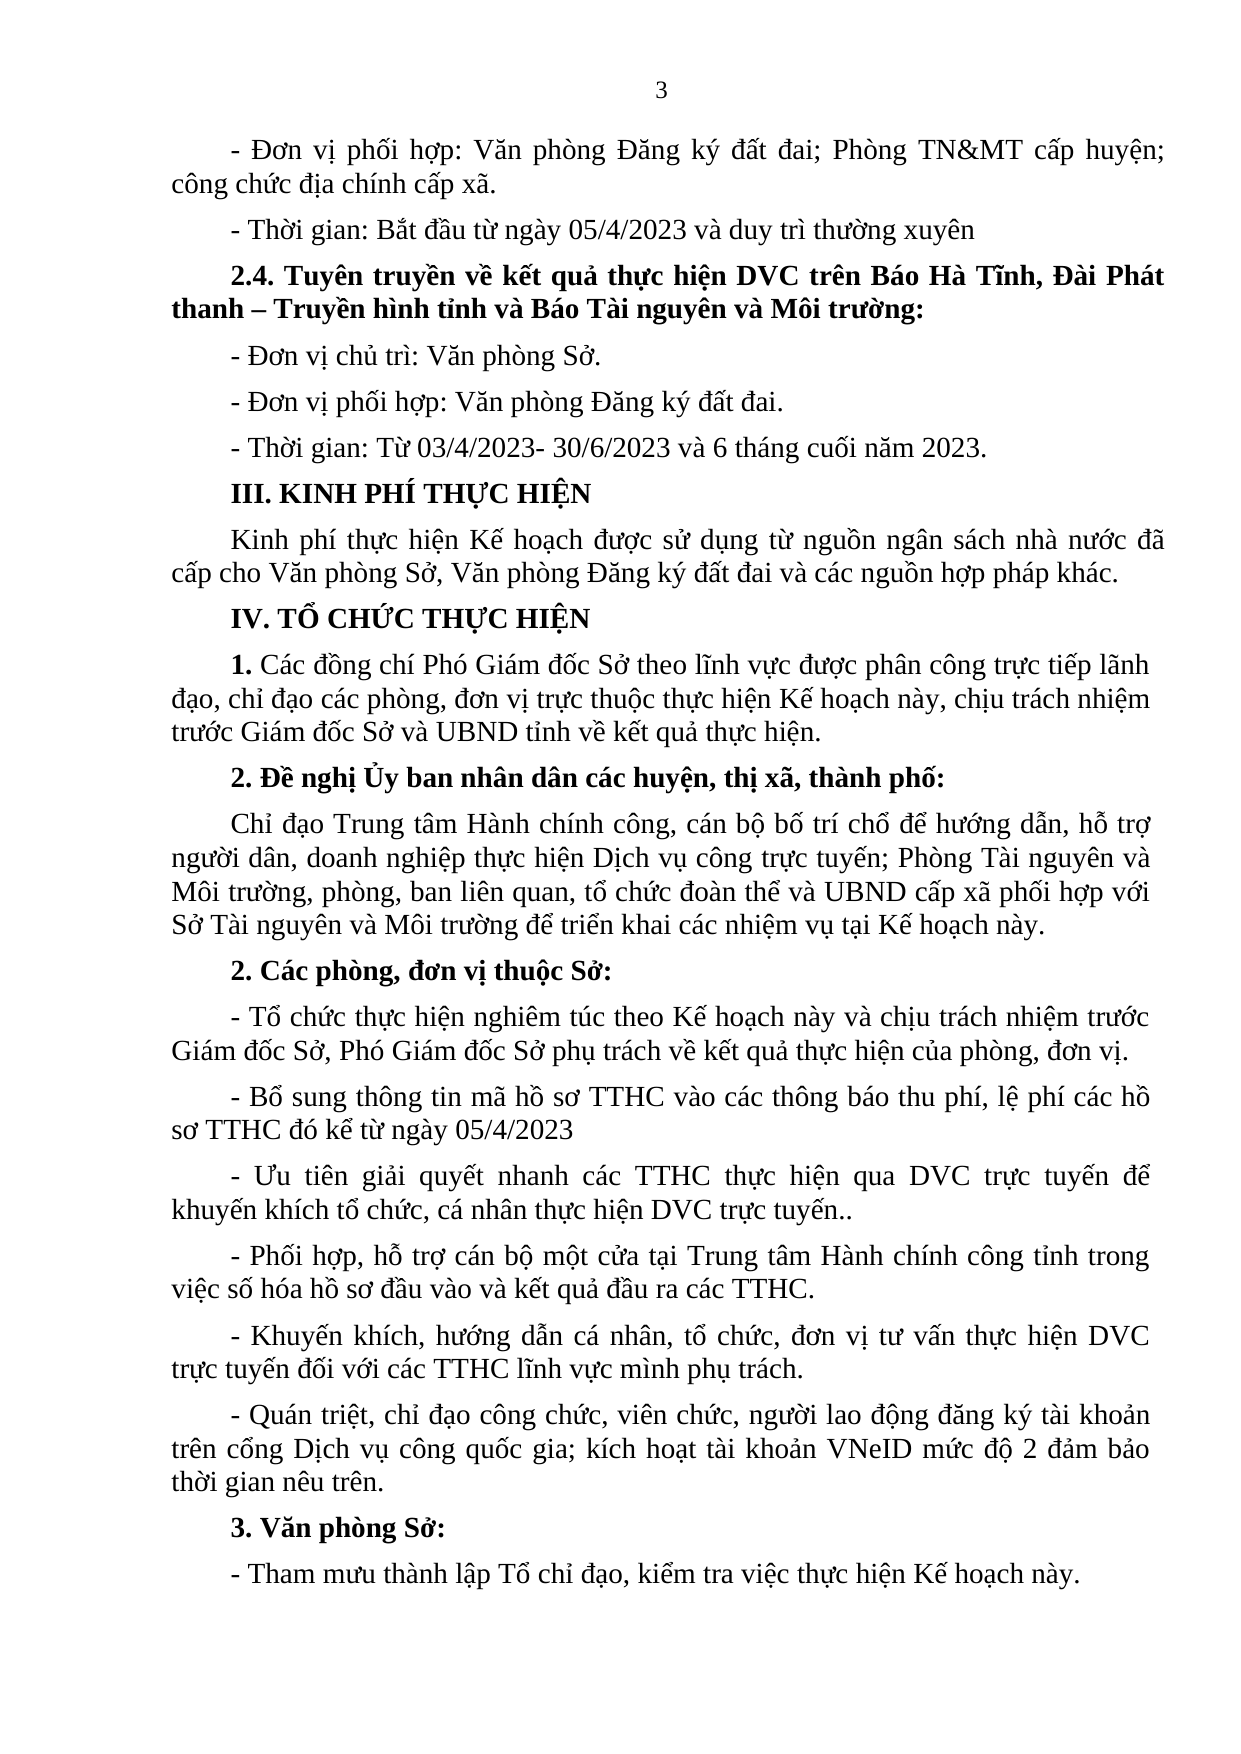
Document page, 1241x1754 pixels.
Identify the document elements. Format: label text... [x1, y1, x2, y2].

text - Quán triệt, chỉ đạo công chức, viên chức, người lao động đăng ký tài khoản trên cổng Dịch vụ công quốc gia; kích hoạt tài khoản VNeID mức độ 2 đảm bảo thời gian nêu trên. [171, 1397, 1152, 1498]
text 2. Đề nghị Ủy ban nhân dân các huyện, thị xã, thành phố: [171, 761, 1152, 794]
text Kinh phí thực hiện Kế hoạch được sử dụng từ nguồn ngân sách nhà nước đã cấp cho Văn phòng Sở, Văn phòng Đăng ký đất đai và các nguồn hợp pháp khác. [171, 522, 1166, 589]
text - Đơn vị phối hợp: Văn phòng Đăng ký đất đai. [171, 384, 1166, 417]
text - Tổ chức thực hiện nghiêm túc theo Kế hoạch này và chịu trách nhiệm trước Giám đốc Sở, Phó Giám đốc Sở phụ trách về kết quả thực hiện của phòng, đơn vị. [171, 999, 1152, 1066]
text - Thời gian: Từ 03/4/2023- 30/6/2023 và 6 tháng cuối năm 2023. [171, 430, 1166, 463]
text Chỉ đạo Trung tâm Hành chính công, cán bộ bố trí chổ để hướng dẫn, hỗ trợ người dân, doanh nghiệp thực hiện Dịch vụ công trực tuyến; Phòng Tài nguyên và Môi trường, phòng, ban liên quan, tổ chức đoàn thể và UBND cấp xã phối hợp với Sở Tài nguyên và Môi trường để triển khai các nhiệm vụ tại Kế hoạch này. [171, 807, 1152, 941]
text 2.4. Tuyên truyền về kết quả thực hiện DVC trên Báo Hà Tĩnh, Đài Phát thanh – Truyền hình tỉnh và Báo Tài nguyên và Môi trường: [171, 258, 1166, 325]
text 1. Các đồng chí Phó Giám đốc Sở theo lĩnh vực được phân công trực tiếp lãnh đạo, chỉ đạo các phòng, đơn vị trực thuộc thực hiện Kế hoạch này, chịu trách nhiệm trước Giám đốc Sở và UBND tỉnh về kết quả thực hiện. [171, 647, 1152, 748]
text 3. Văn phòng Sở: [171, 1510, 1166, 1544]
text III. KINH PHÍ THỰC HIỆN [171, 476, 1166, 509]
text IV. TỔ CHỨC THỰC HIỆN [171, 601, 1166, 635]
text - Đơn vị phối hợp: Văn phòng Đăng ký đất đai; Phòng TN&MT cấp huyện; công chức địa chính cấp xã. [171, 132, 1166, 199]
text - Ưu tiên giải quyết nhanh các TTHC thực hiện qua DVC trực tuyến để khuyến khích tổ chức, cá nhân thực hiện DVC trực tuyến.. [171, 1158, 1152, 1226]
text - Khuyến khích, hướng dẫn cá nhân, tổ chức, đơn vị tư vấn thực hiện DVC trực tuyến đối với các TTHC lĩnh vực mình phụ trách. [171, 1318, 1152, 1385]
text - Đơn vị chủ trì: Văn phòng Sở. [171, 338, 1166, 371]
text - Thời gian: Bắt đầu từ ngày 05/4/2023 và duy trì thường xuyên [171, 212, 1166, 246]
text 2. Các phòng, đơn vị thuộc Sở: [171, 953, 1152, 987]
text - Tham mưu thành lập Tổ chỉ đạo, kiểm tra việc thực hiện Kế hoạch này. [171, 1556, 1166, 1590]
text - Bổ sung thông tin mã hồ sơ TTHC vào các thông báo thu phí, lệ phí các hồ sơ TTHC đó kể từ ngày 05/4/2023 [171, 1079, 1152, 1146]
text - Phối hợp, hỗ trợ cán bộ một cửa tại Trung tâm Hành chính công tỉnh trong việc số hóa hồ sơ đầu vào và kết quả đầu ra các TTHC. [171, 1238, 1152, 1305]
